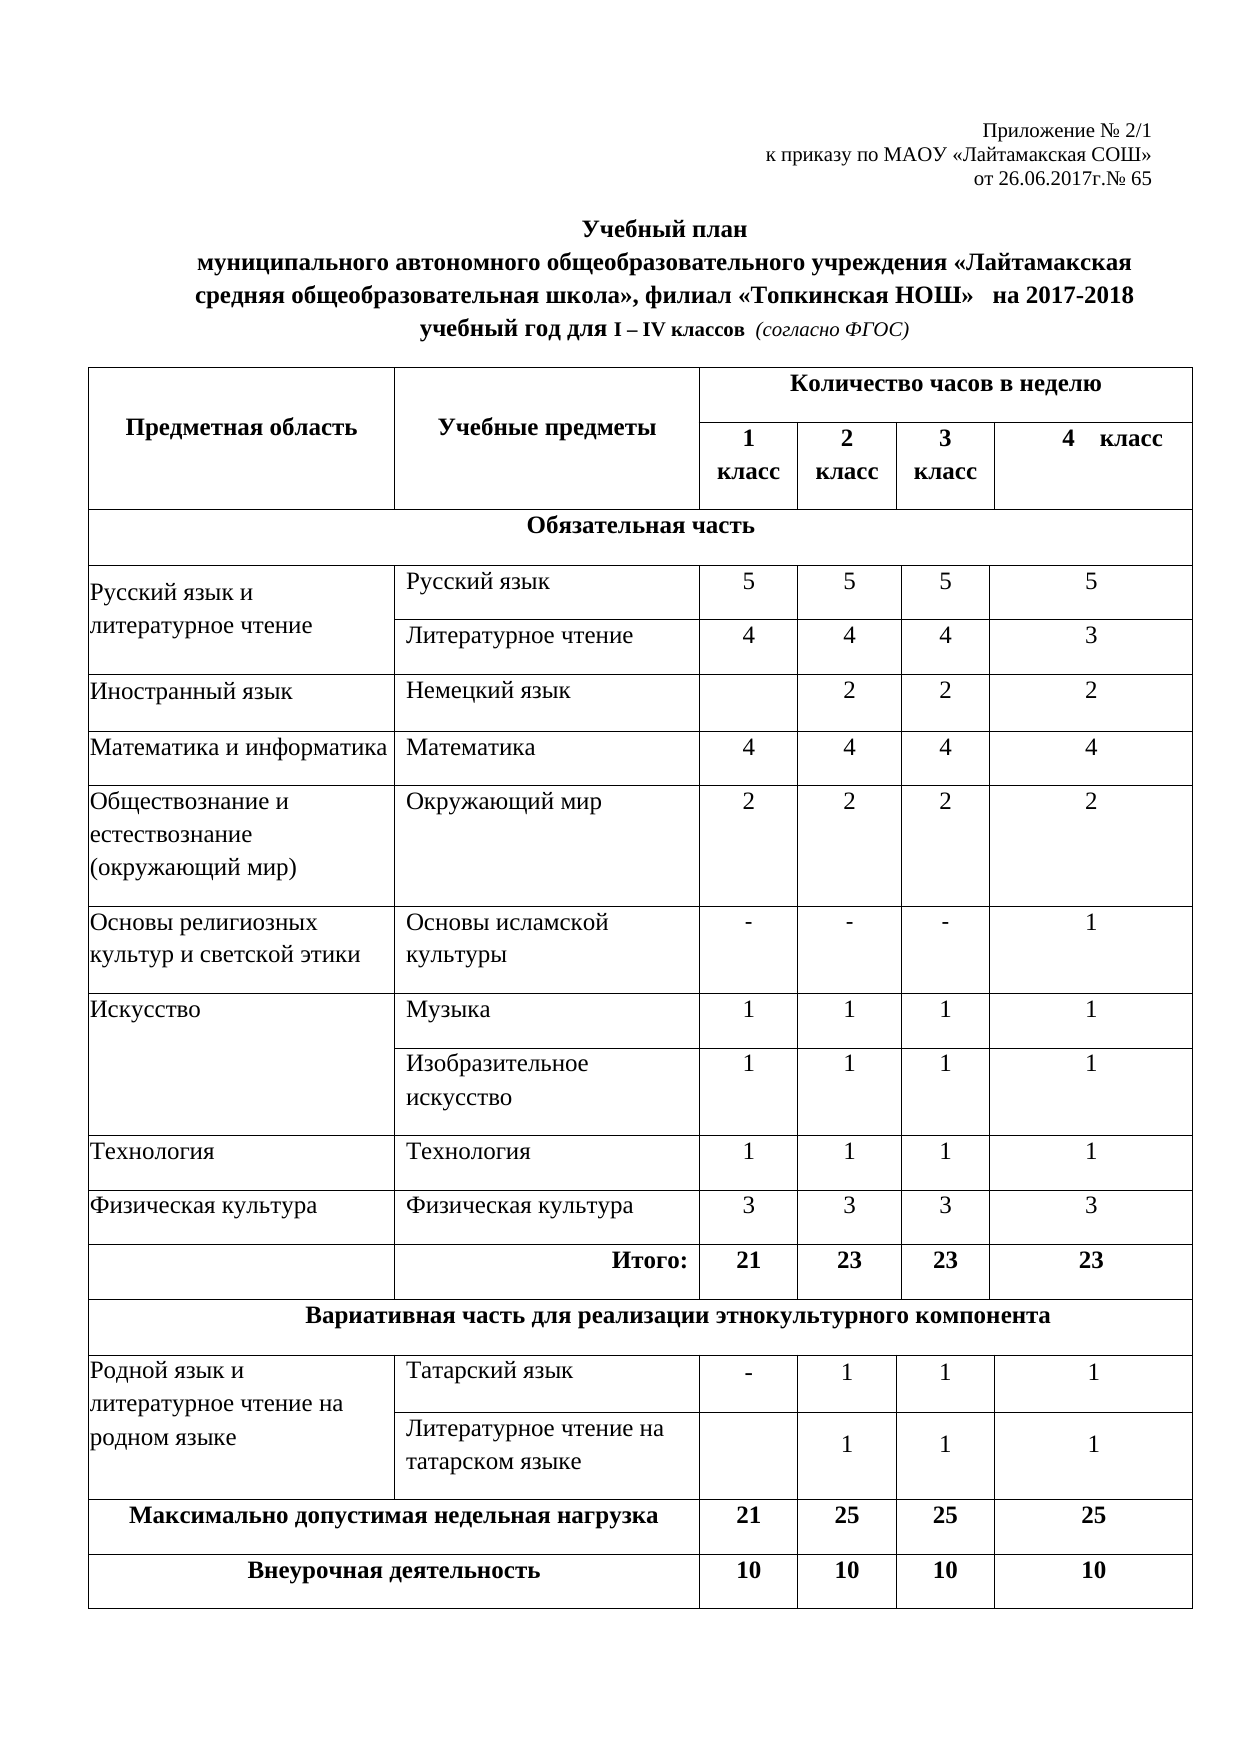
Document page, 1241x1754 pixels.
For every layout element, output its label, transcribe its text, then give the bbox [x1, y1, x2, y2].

table_cell 1 класс [700, 423, 797, 509]
table_cell 1 [990, 907, 1192, 993]
table_cell 2 [902, 675, 989, 731]
table_cell 1 [700, 994, 797, 1047]
text Учебный план муниципального автономного общеобразовательного учреждения «Лайтамакская средняя общеобразовательная школа», филиал «Топкинская НОШ» на 2017-2018 учебный год для I – IV классов (согласно ФГОС) [177, 214, 1152, 342]
table_cell 4 [700, 732, 797, 785]
table_cell Максимально допустимая недельная нагрузка [89, 1500, 699, 1554]
table_cell Литературное чтение на татарском языке [395, 1413, 699, 1499]
table_cell 4 [990, 732, 1192, 785]
table_cell 3 [990, 1191, 1192, 1244]
table_cell Русский язык [395, 566, 699, 619]
table_cell 25 [995, 1500, 1192, 1554]
table_cell Литературное чтение [395, 620, 699, 674]
table_header Учебные предметы [395, 368, 699, 509]
table_cell 4 [798, 732, 901, 785]
text Приложение № 2/1 [177, 118, 1152, 142]
table_cell Искусство [89, 994, 394, 1135]
table_cell 10 [995, 1555, 1192, 1608]
table_header Предметная область [89, 368, 394, 509]
table_cell 3 класс [897, 423, 994, 509]
table_cell 1 [902, 994, 989, 1047]
table_cell 23 [798, 1245, 901, 1299]
table_cell Обязательная часть [89, 510, 1192, 565]
table_cell 1 [798, 994, 901, 1047]
text к приказу по МАОУ «Лайтамакская СОШ» [177, 142, 1152, 166]
table_cell 10 [798, 1555, 896, 1608]
table_cell 3 [990, 620, 1192, 674]
table_cell [700, 1413, 797, 1499]
table_cell Основы религиозных культур и светской этики [89, 907, 394, 993]
table_cell Русский язык и литературное чтение [89, 566, 394, 674]
table_cell [89, 1245, 394, 1299]
table_cell 1 [897, 1413, 994, 1499]
table_cell 23 [990, 1245, 1192, 1299]
table_cell Физическая культура [89, 1191, 394, 1244]
table_cell 5 [990, 566, 1192, 619]
table_cell 25 [798, 1500, 896, 1554]
table_cell 10 [897, 1555, 994, 1608]
table_cell 3 [700, 1191, 797, 1244]
table_cell 1 [990, 1136, 1192, 1189]
table_cell 1 [902, 1136, 989, 1189]
table_cell 21 [700, 1245, 797, 1299]
table_cell Окружающий мир [395, 786, 699, 906]
table_cell 1 [798, 1136, 901, 1189]
table_cell класс [995, 423, 1192, 509]
table_cell 2 класс [798, 423, 896, 509]
table_cell 1 [798, 1413, 896, 1499]
table_cell Технология [89, 1136, 394, 1189]
table_cell 1 [700, 1136, 797, 1189]
table_cell Итого: [395, 1245, 699, 1299]
table_cell - [798, 907, 901, 993]
table_cell 4 [902, 620, 989, 674]
table_cell 5 [700, 566, 797, 619]
table_cell 1 [902, 1049, 989, 1135]
table_cell 1 [700, 1049, 797, 1135]
table_cell Изобразительное искусство [395, 1049, 699, 1135]
table_cell 21 [700, 1500, 797, 1554]
table_cell 4 [798, 620, 901, 674]
table_cell Технология [395, 1136, 699, 1189]
table_cell [700, 675, 797, 731]
table_cell Внеурочная деятельность [89, 1555, 699, 1608]
table_cell 1 [798, 1049, 901, 1135]
table_cell - [902, 907, 989, 993]
table_cell Математика и информатика [89, 732, 394, 785]
table_cell 5 [902, 566, 989, 619]
table_cell Математика [395, 732, 699, 785]
table_cell - [700, 1356, 797, 1412]
table_cell Немецкий язык [395, 675, 699, 731]
table_cell 4 [700, 620, 797, 674]
table_cell Обществознание и естествознание (окружающий мир) [89, 786, 394, 906]
table_cell Татарский язык [395, 1356, 699, 1412]
table_cell 2 [902, 786, 989, 906]
table_cell 2 [990, 675, 1192, 731]
text от 26.06.2017г.№ 65 [177, 166, 1152, 190]
table_cell 2 [798, 675, 901, 731]
table_cell - [700, 907, 797, 993]
table_cell 4 [902, 732, 989, 785]
table_header Количество часов в неделю [700, 368, 1192, 422]
table_cell 1 [995, 1413, 1192, 1499]
table_cell 10 [700, 1555, 797, 1608]
table_cell 2 [990, 786, 1192, 906]
table_cell 1 [990, 994, 1192, 1047]
table_cell Иностранный язык [89, 675, 394, 731]
table_cell Вариативная часть для реализации этнокультурного компонента [89, 1300, 1192, 1354]
table_cell 1 [995, 1356, 1192, 1412]
table_cell Родной язык и литературное чтение на родном языке [89, 1356, 394, 1499]
table_cell 1 [990, 1049, 1192, 1135]
table_cell 1 [897, 1356, 994, 1412]
table_cell 3 [902, 1191, 989, 1244]
table_cell 2 [798, 786, 901, 906]
table_cell 2 [700, 786, 797, 906]
table_cell Физическая культура [395, 1191, 699, 1244]
table_cell 5 [798, 566, 901, 619]
table_cell 1 [798, 1356, 896, 1412]
table_cell 3 [798, 1191, 901, 1244]
table_cell Основы исламской культуры [395, 907, 699, 993]
table_cell 23 [902, 1245, 989, 1299]
table_cell Музыка [395, 994, 699, 1047]
table_cell 25 [897, 1500, 994, 1554]
